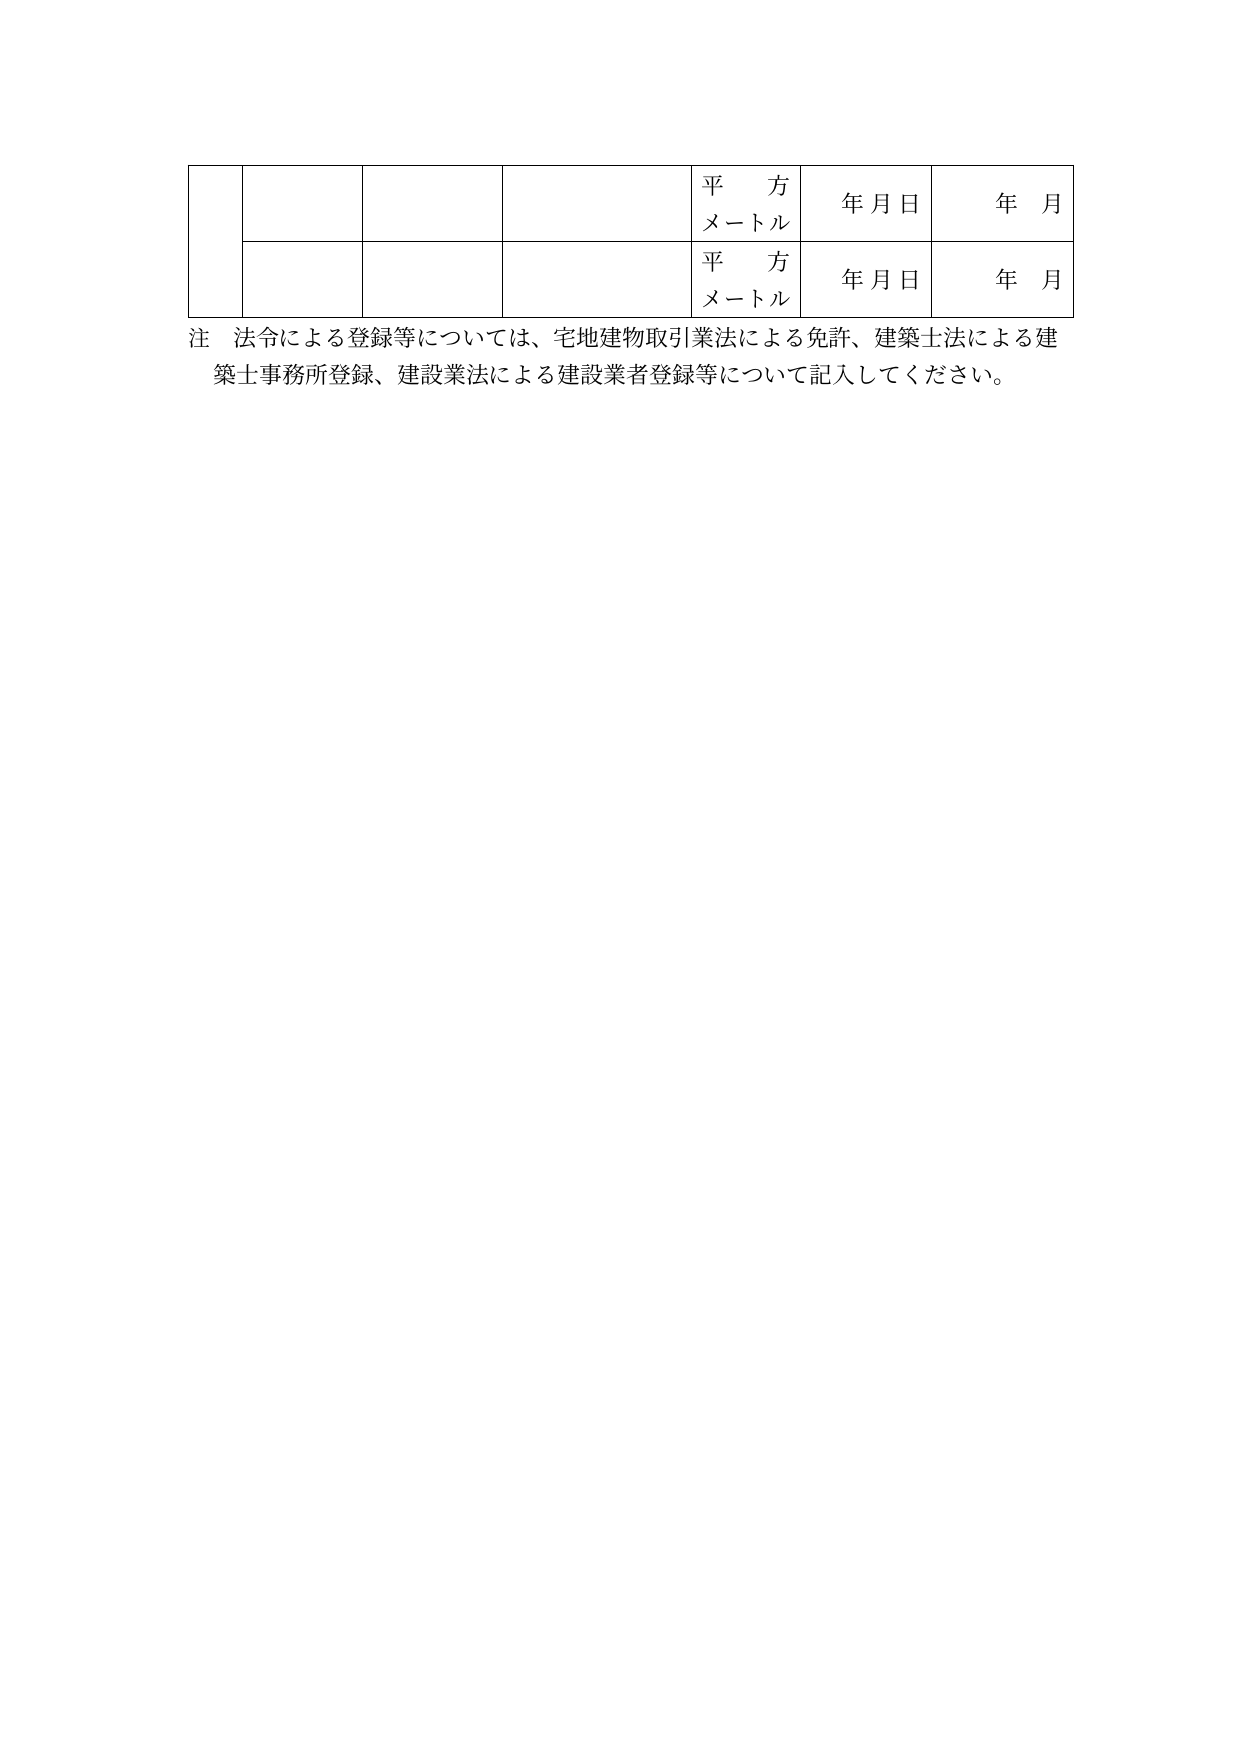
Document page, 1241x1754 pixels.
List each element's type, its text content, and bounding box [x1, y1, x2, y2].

table_cell [363, 242, 502, 317]
table_cell 年 月 日 [801, 242, 931, 317]
table_cell 年 月 日 [801, 166, 931, 241]
table_cell [503, 166, 691, 241]
table_cell 平方 メートル [692, 166, 800, 241]
text 注 法令による登録等については、宅地建物取引業法による免許、建築士法による建築士事務所登録、建設業法による建設業者登録等について記入してください。 [188, 318, 1063, 393]
table_cell [503, 242, 691, 317]
table_cell [363, 166, 502, 241]
table_cell 年 月 [932, 242, 1073, 317]
table_cell [243, 166, 362, 241]
table_cell [243, 242, 362, 317]
table_cell 年 月 [932, 166, 1073, 241]
table_cell 平方 メートル [692, 242, 800, 317]
